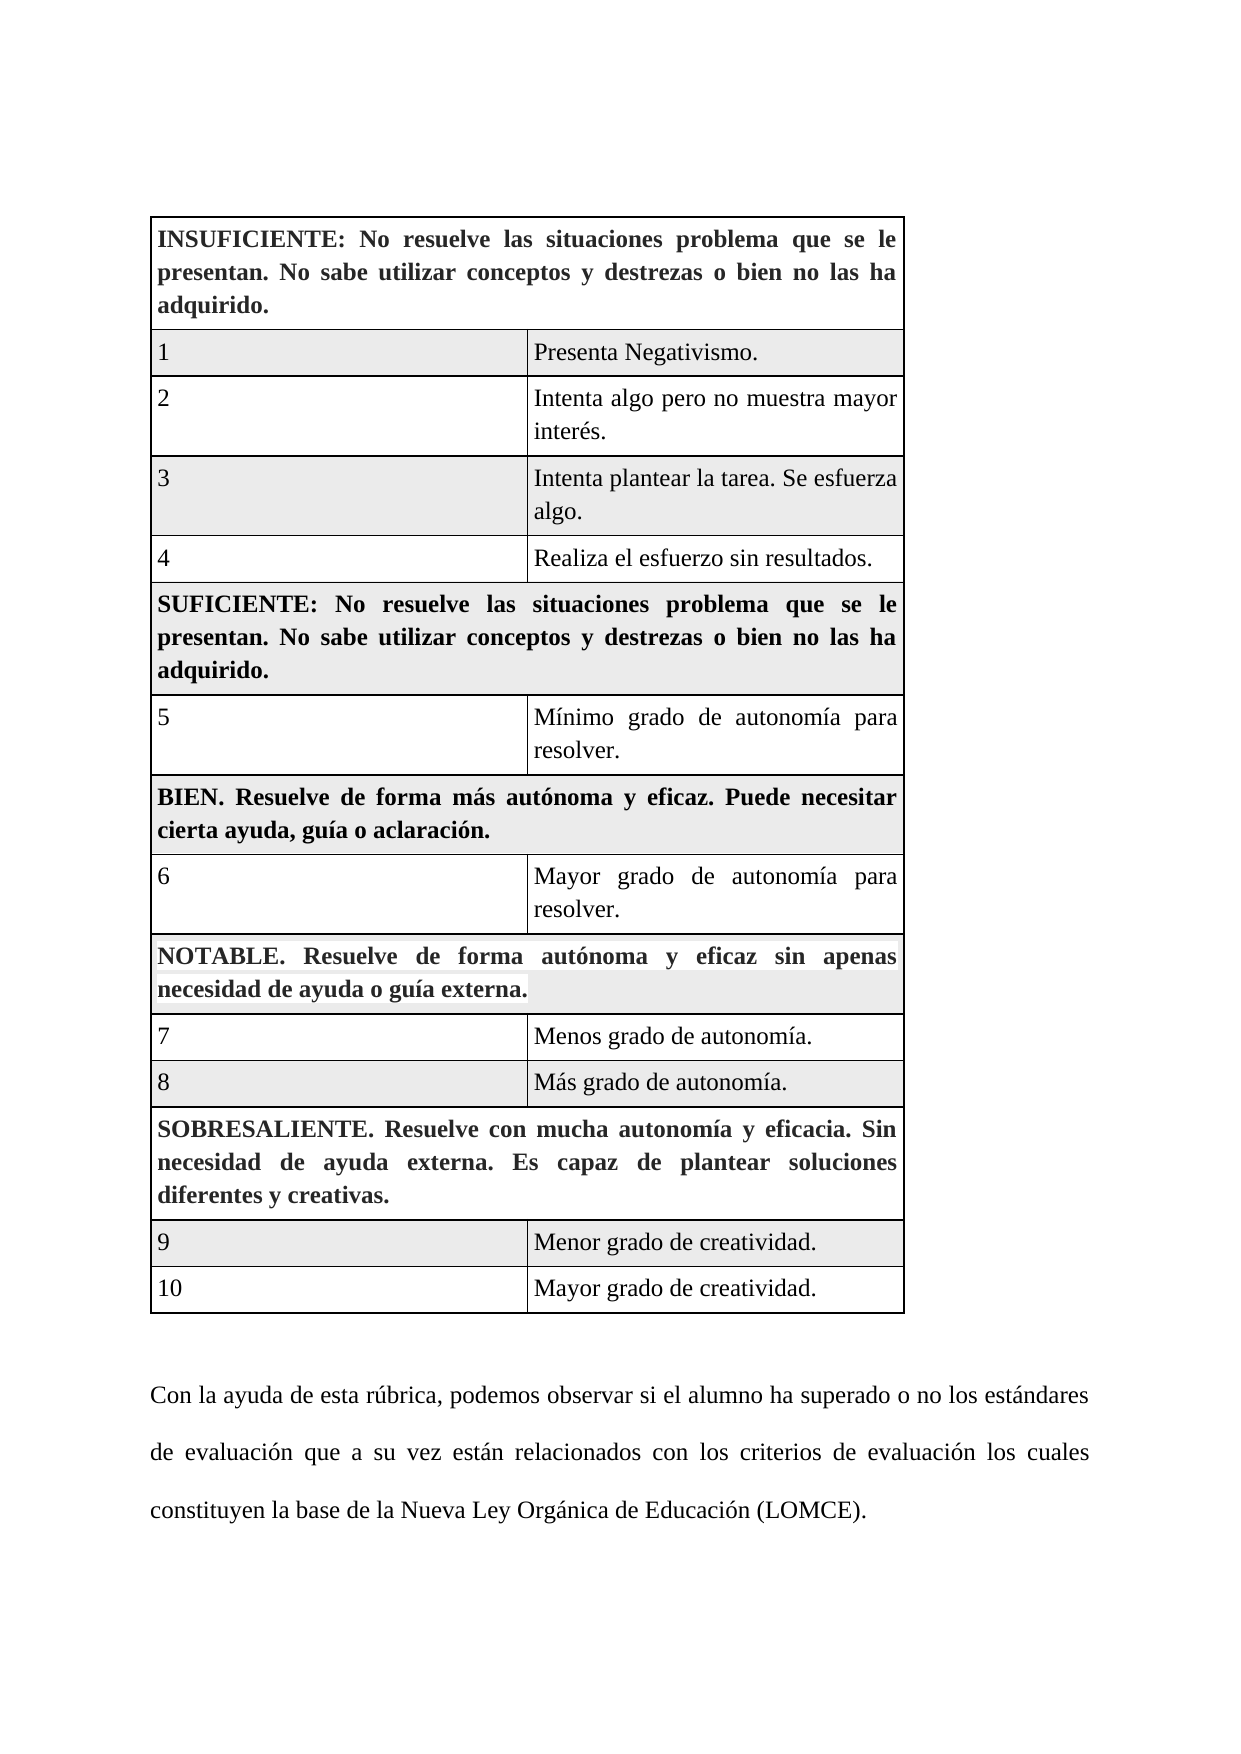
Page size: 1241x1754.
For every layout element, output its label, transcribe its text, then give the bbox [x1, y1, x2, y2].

table_cell SOBRESALIENTE. Resuelve con mucha autonomía y eficacia. Sin necesidad de ayuda externa. Es capaz de plantear soluciones diferentes y creativas. [152, 1108, 903, 1219]
table_cell SUFICIENTE: No resuelve las situaciones problema que se le presentan. No sabe utilizar conceptos y destrezas o bien no las ha adquirido. [152, 583, 903, 694]
table_cell Presenta Negativismo. [528, 330, 903, 375]
table_cell Intenta algo pero no muestra mayor interés. [528, 377, 903, 455]
text Con la ayuda de esta rúbrica, podemos observar si el alumno ha superado o no los estándares de evaluación que a su vez están relacionados con los criterios de evaluación los cuales constituyen la base de la Nueva Ley Orgánica de Educación (LOMCE). [150, 1380, 1090, 1524]
table_cell Menos grado de autonomía. [528, 1015, 903, 1059]
table_cell 5 [152, 696, 527, 774]
table_cell Realiza el esfuerzo sin resultados. [528, 536, 903, 581]
table_cell 6 [152, 855, 527, 933]
table_cell NOTABLE. Resuelve de forma autónoma y eficaz sin apenas necesidad de ayuda o guía externa. [152, 935, 903, 1013]
table_cell 1 [152, 330, 527, 375]
table_cell 2 [152, 377, 527, 455]
table_cell Intenta plantear la tarea. Se esfuerza algo. [528, 457, 903, 535]
table_header INSUFICIENTE: No resuelve las situaciones problema que se le presentan. No sabe utilizar conceptos y destrezas o bien no las ha adquirido. [152, 218, 903, 329]
table_cell Mayor grado de autonomía para resolver. [528, 855, 903, 933]
table_cell 9 [152, 1221, 527, 1266]
table_cell BIEN. Resuelve de forma más autónoma y eficaz. Puede necesitar cierta ayuda, guía o aclaración. [152, 776, 903, 853]
table_cell 3 [152, 457, 527, 535]
table_cell Mínimo grado de autonomía para resolver. [528, 696, 903, 774]
table_cell Menor grado de creatividad. [528, 1221, 903, 1266]
table_cell 8 [152, 1061, 527, 1106]
table_cell 4 [152, 536, 527, 581]
table_cell 10 [152, 1267, 527, 1312]
table_cell Más grado de autonomía. [528, 1061, 903, 1106]
table_cell Mayor grado de creatividad. [528, 1267, 903, 1312]
table_cell 7 [152, 1015, 527, 1059]
